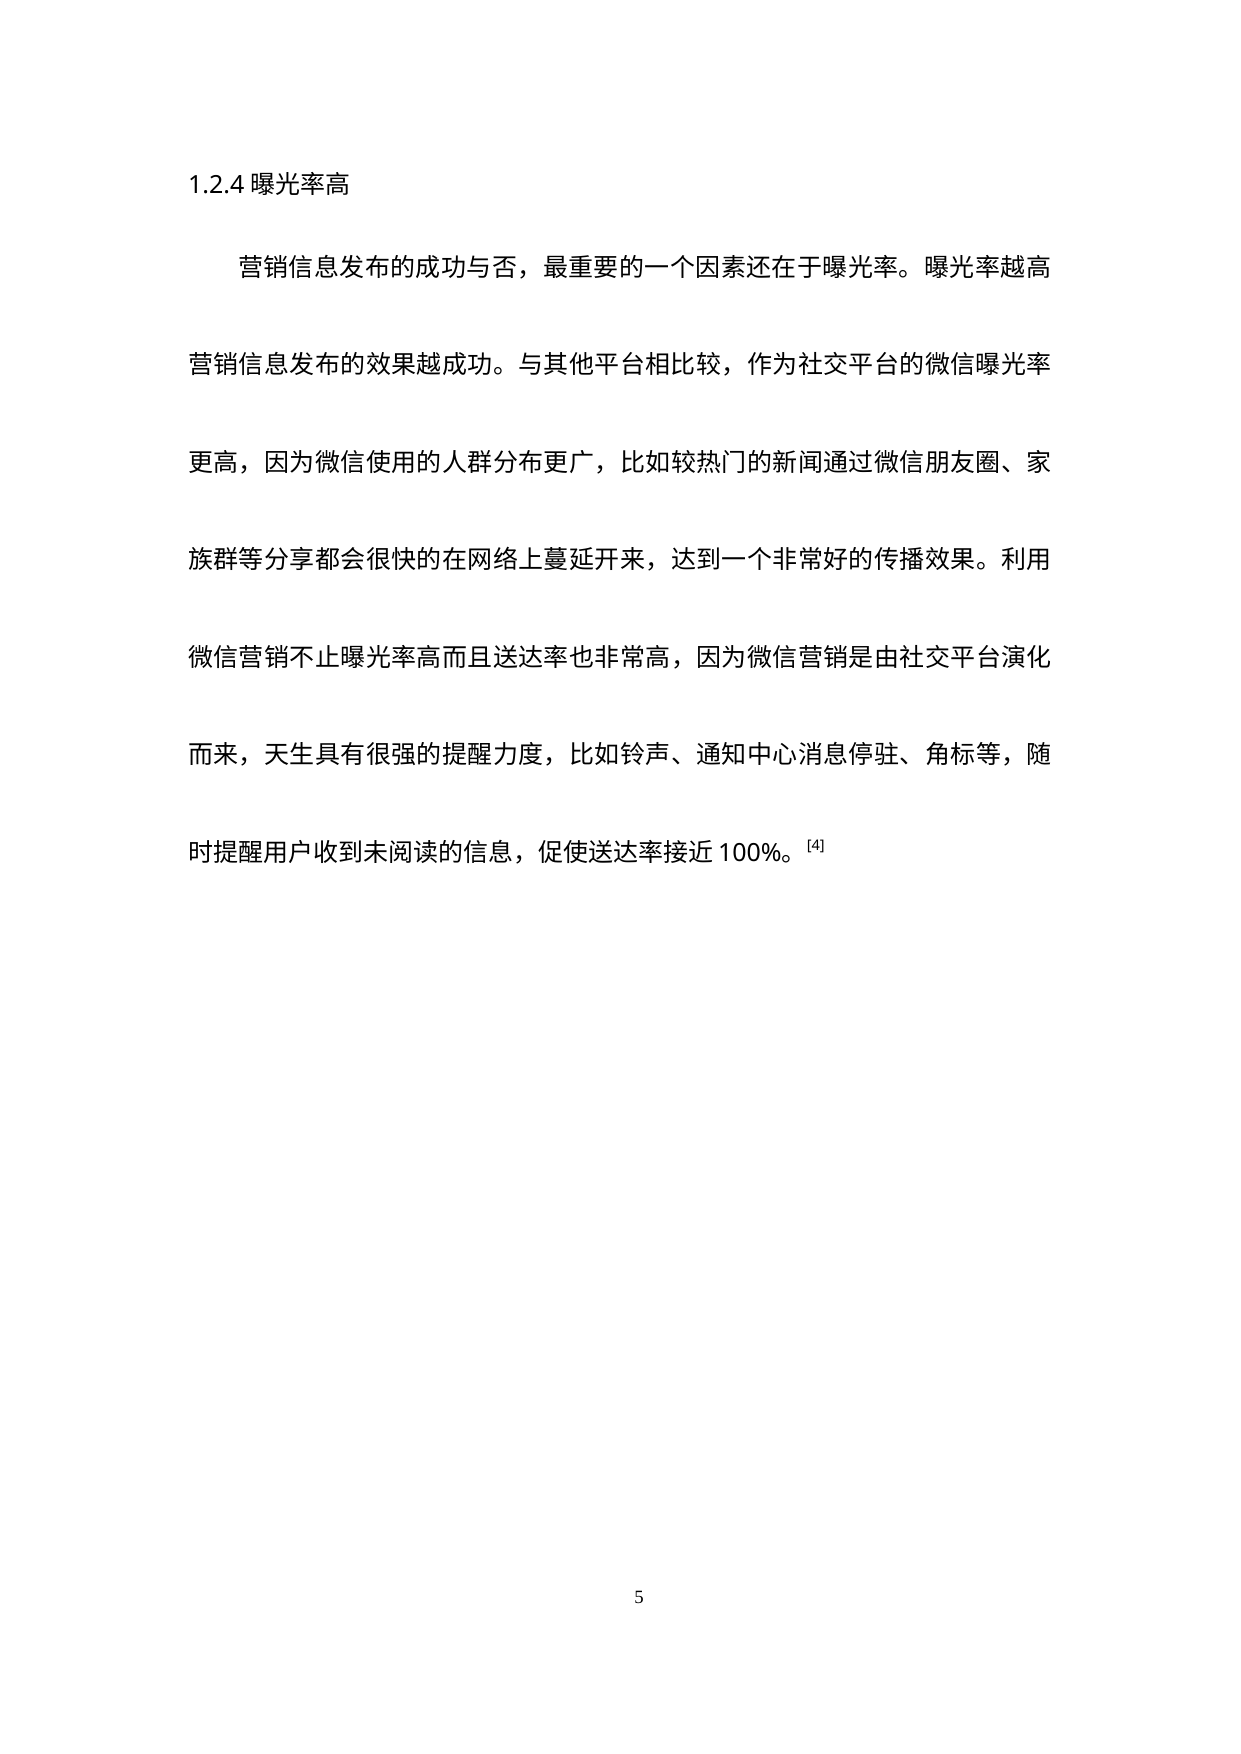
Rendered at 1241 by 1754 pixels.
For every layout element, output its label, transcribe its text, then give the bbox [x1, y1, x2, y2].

subtitle 1.2.4 曝光率高 [188, 150, 1052, 215]
text 营销信息发布的成功与否，最重要的一个因素还在于曝光率。曝光率越高营销信息发布的效果越成功。与其他平台相比较，作为社交平台的微信曝光率更高，因为微信使用的人群分布更广，比如较热门的新闻通过微信朋友圈、家族群等分享都会很快的在网络上蔓延开来，达到一个非常好的传播效果。利用微信营销不止曝光率高而且送达率也非常高，因为微信营销是由社交平台演化而来，天生具有很强的提醒力度，比如铃声、通知中心消息停驻、角标等，随时提醒用户收到未阅读的信息，促使送达率接近100%。[4] [188, 233, 1052, 883]
